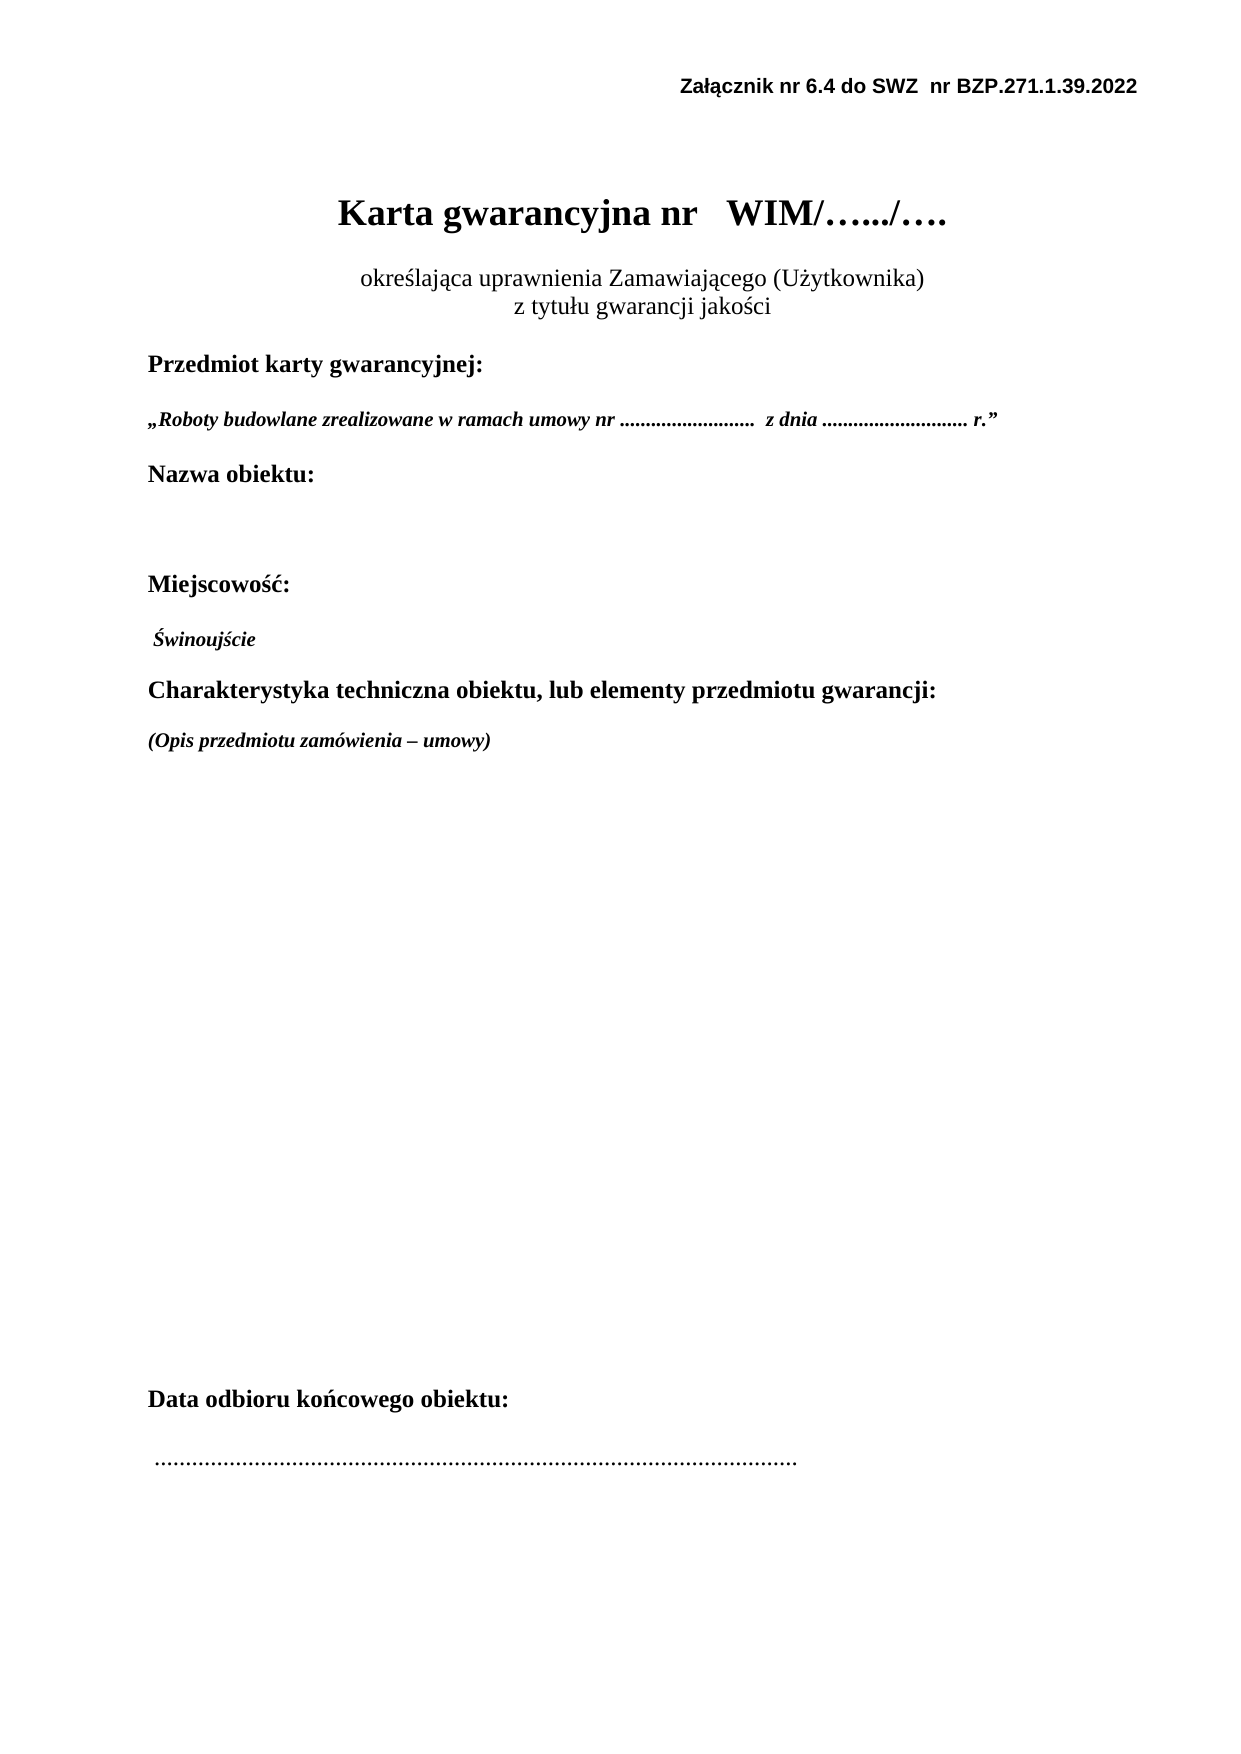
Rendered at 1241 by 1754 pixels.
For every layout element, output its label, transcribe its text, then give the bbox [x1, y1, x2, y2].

text „Roboty budowlane zrealizowane w ramach umowy nr .......................... z dnia ............................ r.” [148, 406, 1137, 431]
text Data odbioru końcowego obiektu: [148, 1384, 1137, 1413]
text (Opis przedmiotu zamówienia – umowy) [148, 728, 1137, 752]
text Przedmiot karty gwarancyjnej: [148, 349, 1137, 378]
text Świnoujście [148, 627, 1137, 651]
text z tytułu gwarancji jakości [148, 291, 1137, 320]
text Miejscowość: [148, 569, 1137, 598]
text Charakterystyka techniczna obiektu, lub elementy przedmiotu gwarancji: [148, 675, 1137, 704]
text określająca uprawnienia Zamawiającego (Użytkownika) [148, 263, 1137, 291]
subtitle Karta gwarancyjna nr WIM/….../…. [148, 191, 1137, 234]
text ....................................................................................................... [148, 1442, 1137, 1471]
text Nazwa obiektu: [148, 459, 1137, 488]
